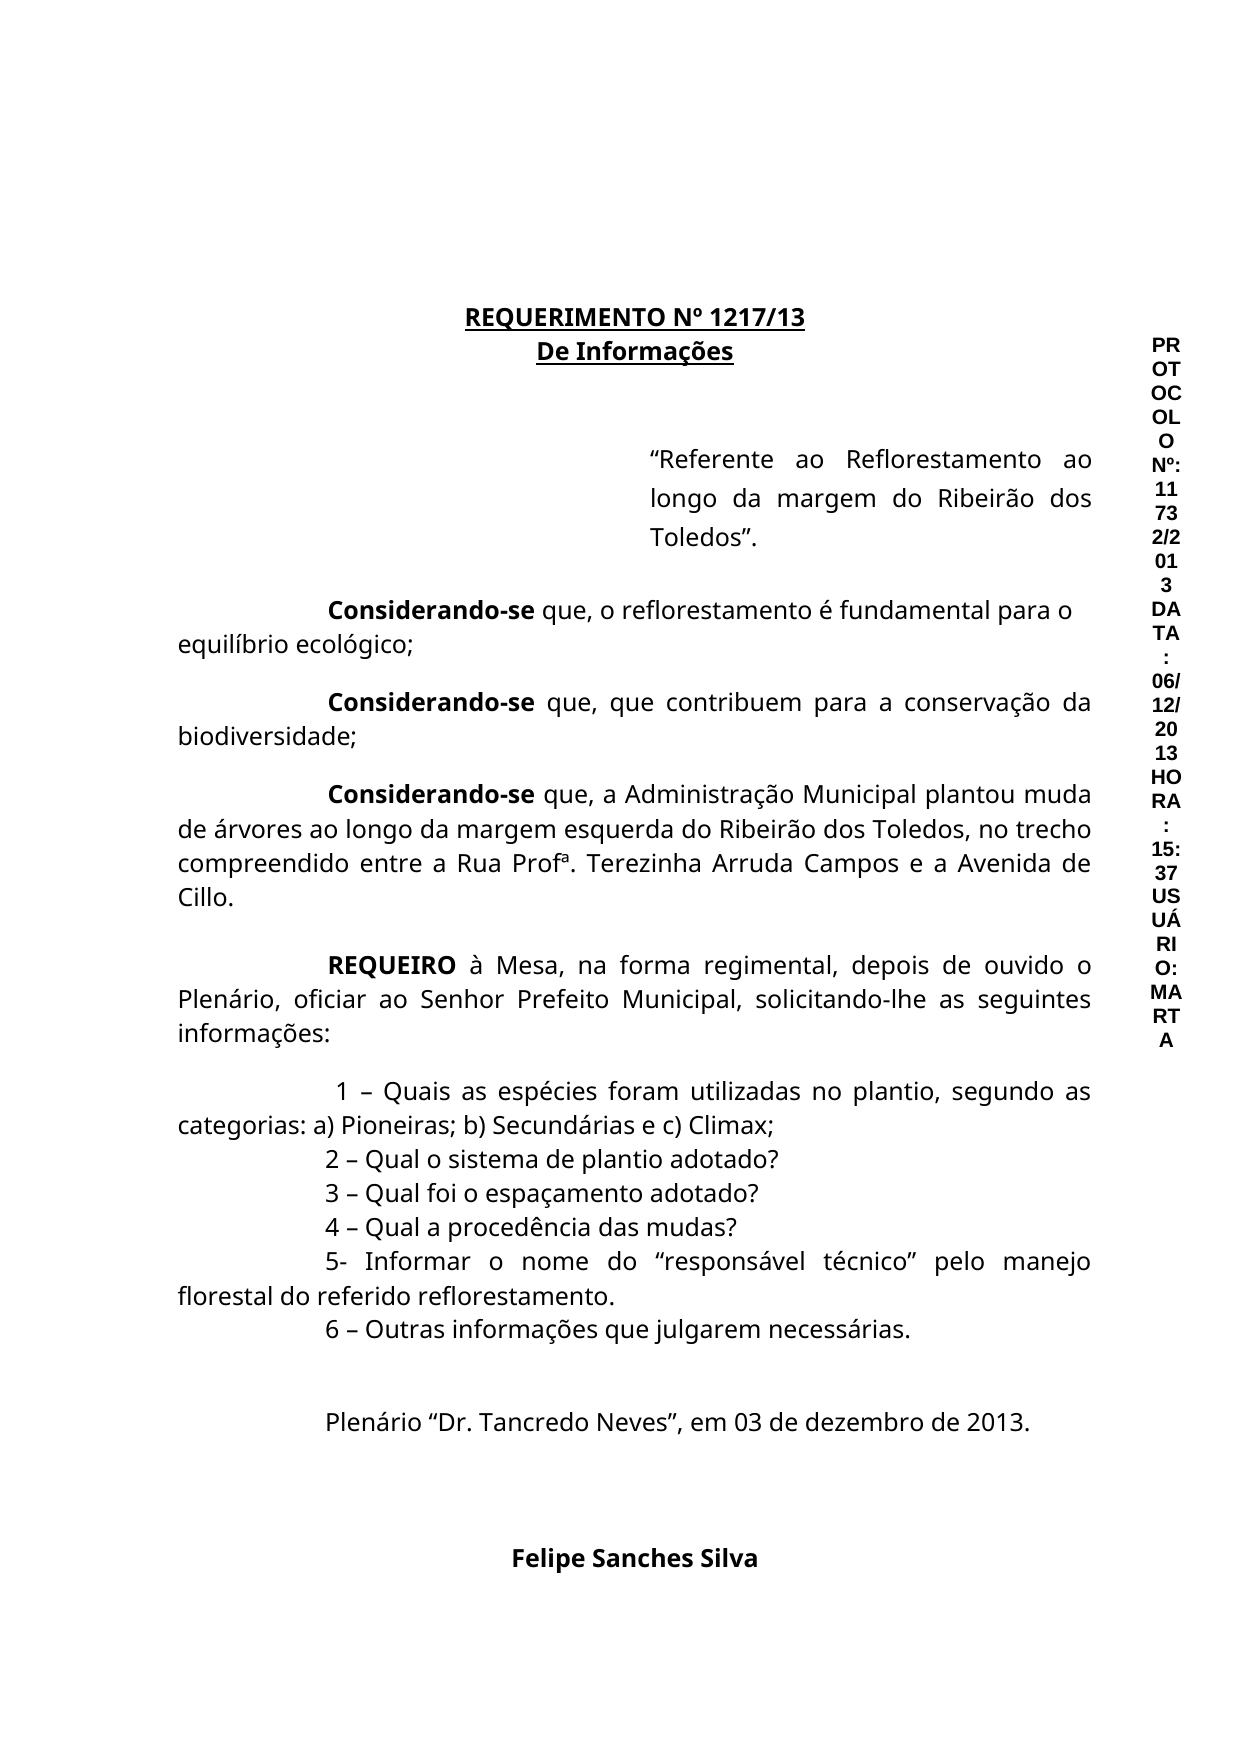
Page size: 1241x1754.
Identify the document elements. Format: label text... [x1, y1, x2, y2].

title REQUERIMENTO Nº 1217/13 [177, 300, 1092, 334]
text Felipe Sanches Silva [177, 1507, 1092, 1575]
text Considerando-se que, o reflorestamento é fundamental para o equilíbrio ecológico; [177, 593, 1092, 685]
text Considerando-se que, que contribuem para a conservação da biodiversidade; [177, 685, 1092, 777]
text REQUEIRO à Mesa, na forma regimental, depois de ouvido o Plenário, oficiar ao Senhor Prefeito Municipal, solicitando-lhe as seguintes informações: [177, 947, 1092, 1074]
text Plenário “Dr. Tancredo Neves”, em 03 de dezembro de 2013. [177, 1404, 1092, 1438]
text 6 – Outras informações que julgarem necessárias. [177, 1312, 1092, 1346]
text 5- Informar o nome do “responsável técnico” pelo manejo florestal do referido reflorestamento. [177, 1244, 1092, 1312]
text 4 – Qual a procedência das mudas? [177, 1210, 1092, 1244]
text 2 – Qual o sistema de plantio adotado? [177, 1142, 1092, 1176]
text De Informações [177, 334, 1092, 368]
text “Referente ao Reflorestamento ao longo da margem do Ribeirão dos Toledos”. [650, 402, 1092, 554]
text 1 – Quais as espécies foram utilizadas no plantio, segundo as categorias: a) Pioneiras; b) Secundárias e c) Climax; [177, 1074, 1092, 1142]
text Considerando-se que, a Administração Municipal plantou muda de árvores ao longo da margem esquerda do Ribeirão dos Toledos, no trecho compreendido entre a Rua Profª. Terezinha Arruda Campos e a Avenida de Cillo. [177, 777, 1092, 913]
text 3 – Qual foi o espaçamento adotado? [177, 1176, 1092, 1210]
